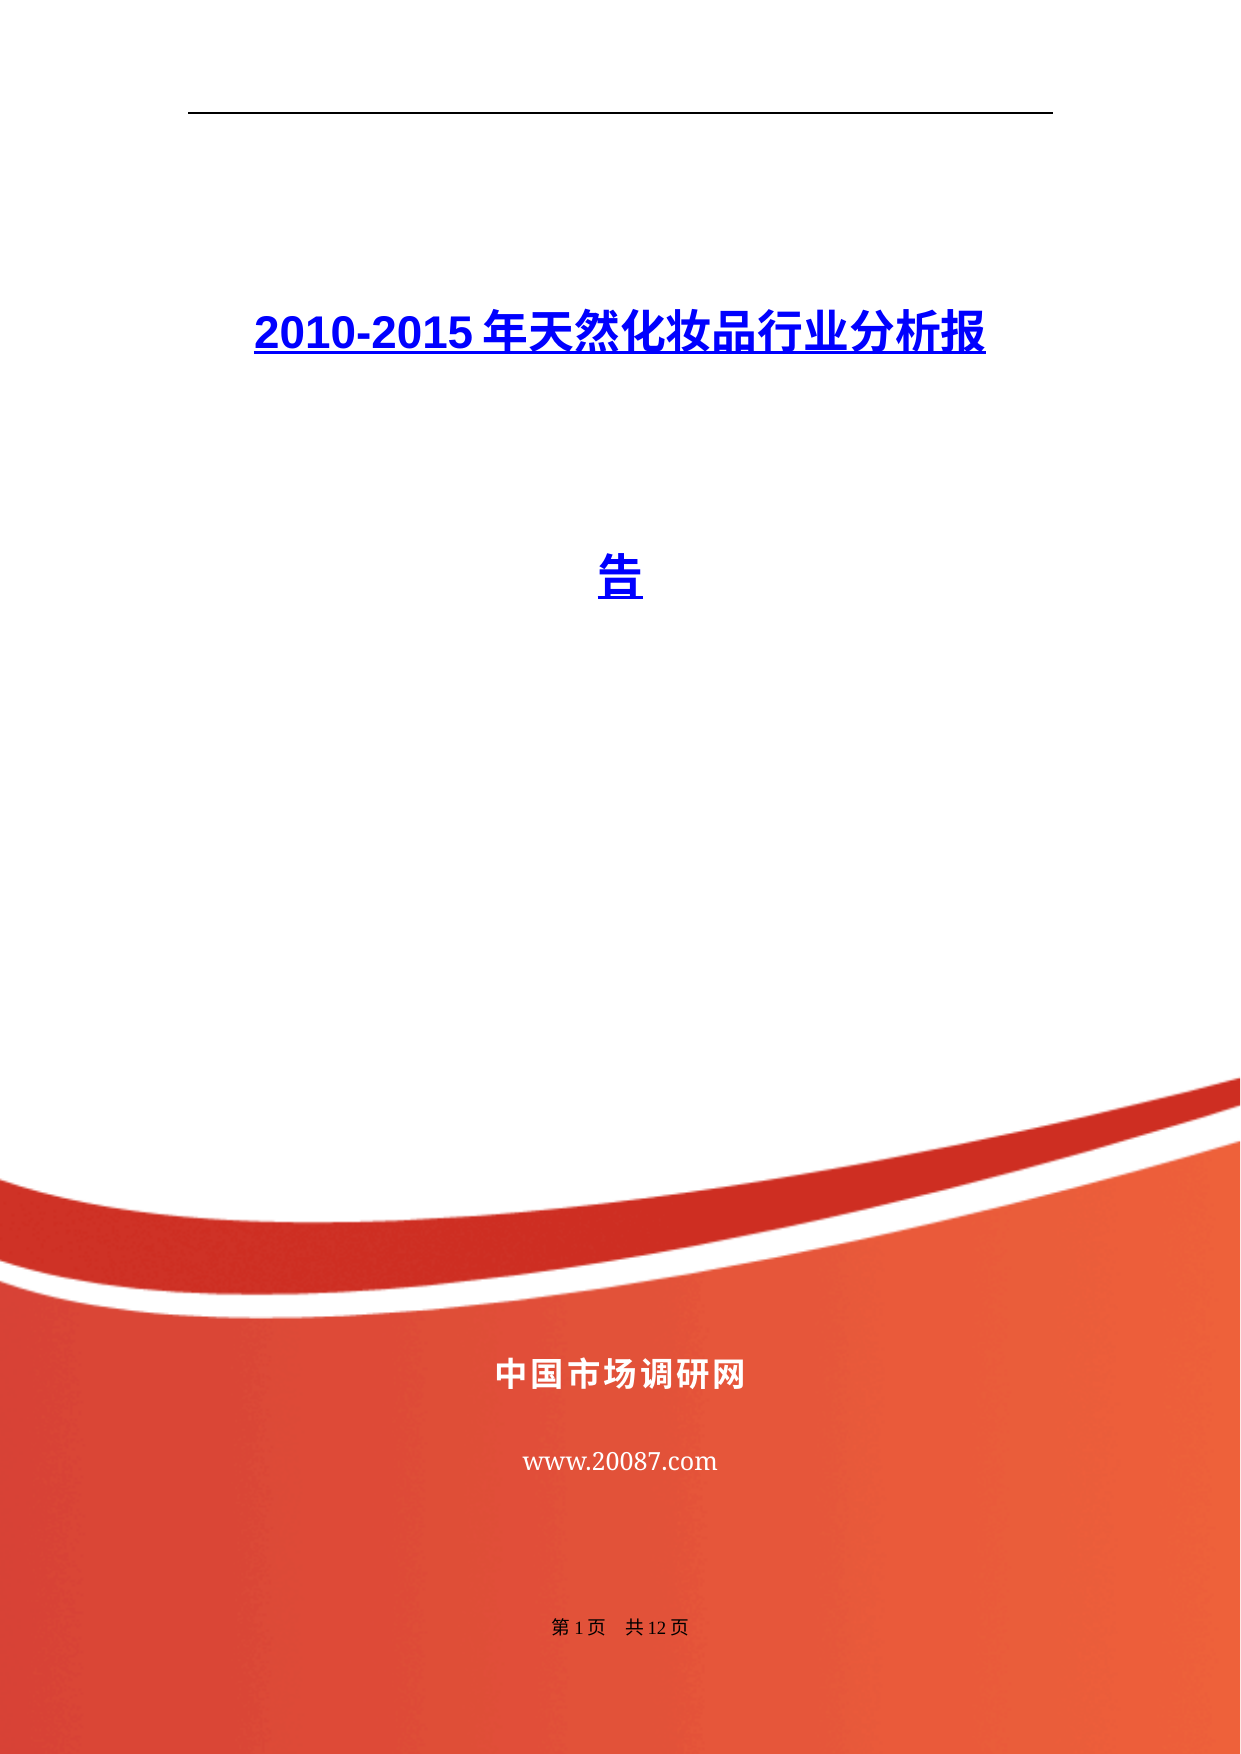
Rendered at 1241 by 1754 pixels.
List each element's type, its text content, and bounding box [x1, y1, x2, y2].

picture [0, 1006, 1241, 1754]
text www.20087.com [187, 1428, 1053, 1493]
subtitle 中国市场调研网 [187, 1339, 1053, 1404]
table_header 2010-2015年天然化妆品行业分析报告 [188, 207, 1053, 773]
